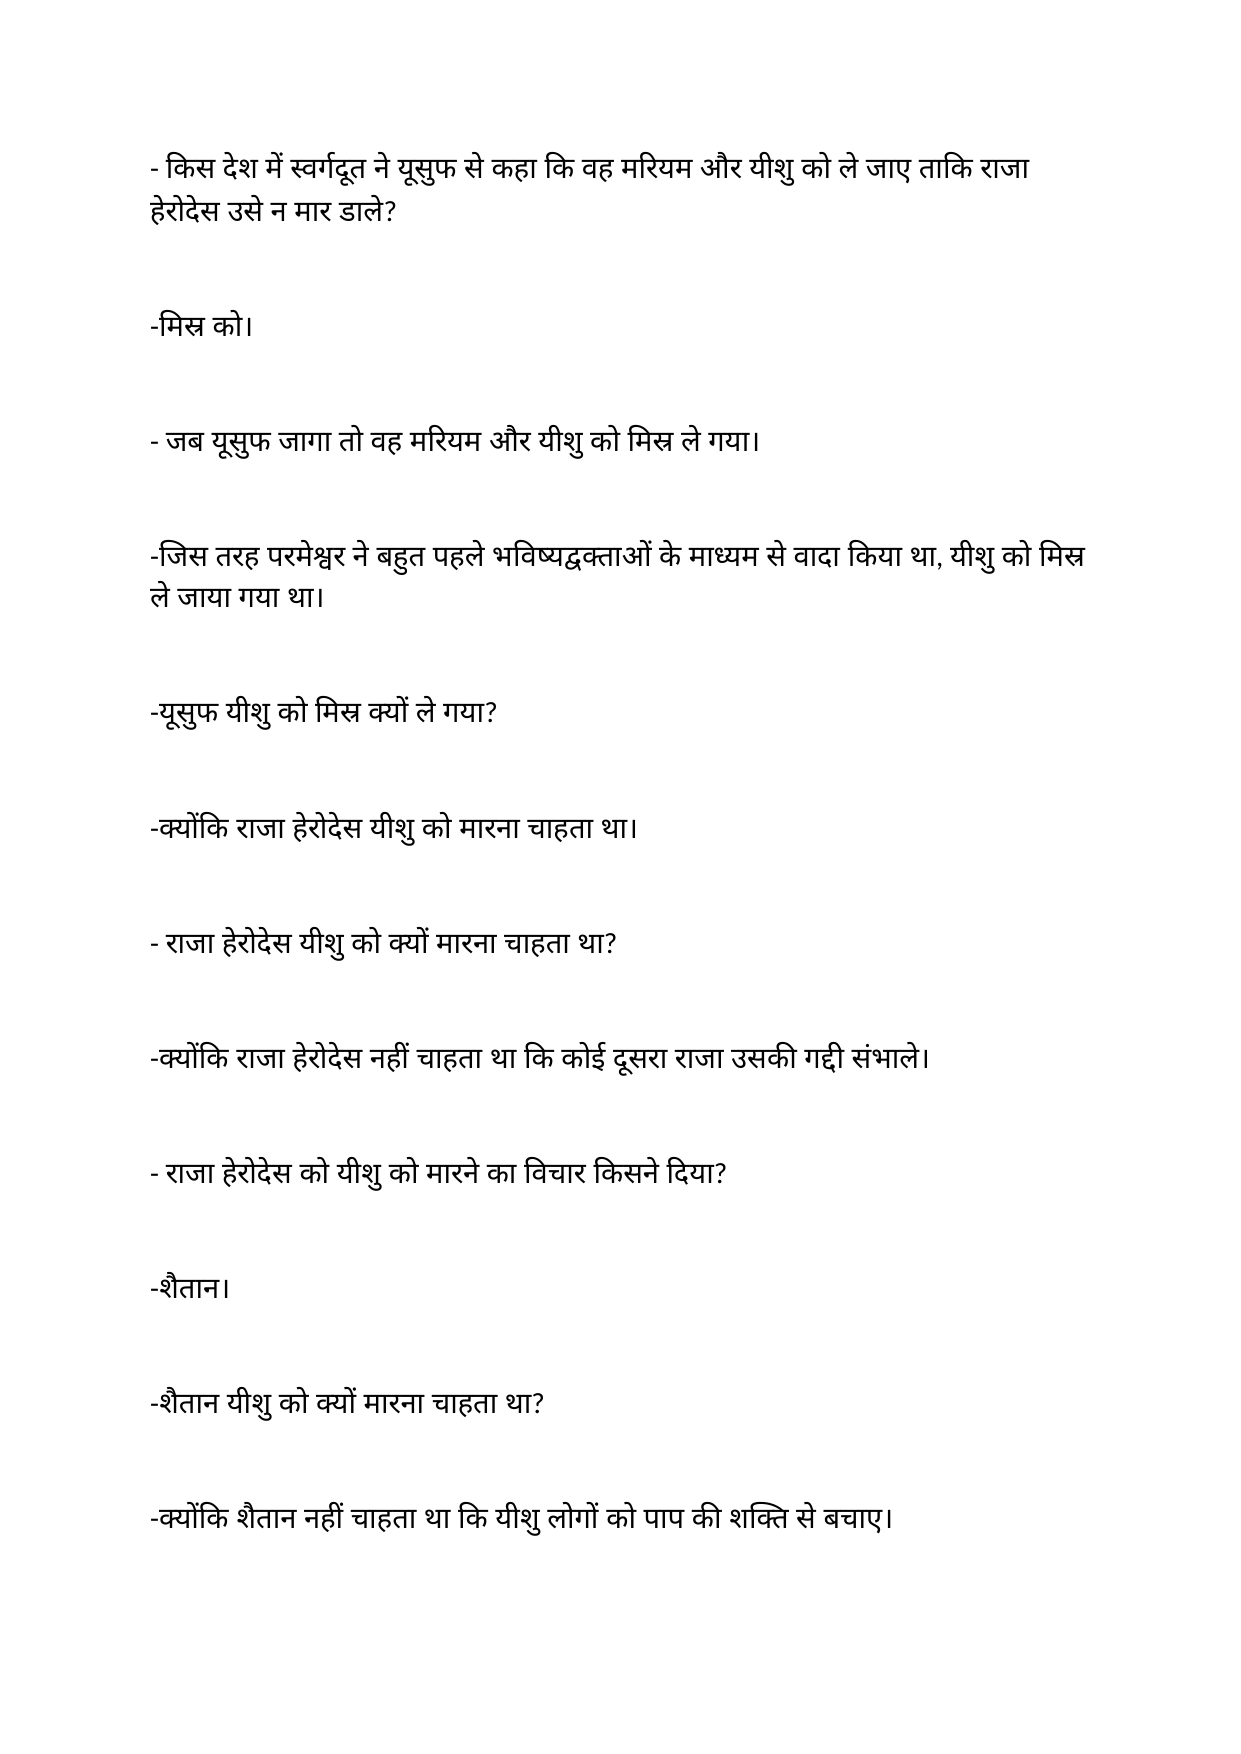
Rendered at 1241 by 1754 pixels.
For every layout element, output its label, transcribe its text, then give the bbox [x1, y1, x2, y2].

text -मिस्र को। [150, 308, 1090, 348]
text - किस देश में स्वर्गदूत ने यूसुफ से कहा कि वह मरियम और यीशु को ले जाए ताकि राजा हेरोदेस उसे न मार डाले? [150, 150, 1090, 233]
text -क्योंकि शैतान नहीं चाहता था कि यीशु लोगों को पाप की शक्ति से बचाए। [150, 1500, 1090, 1541]
text - राजा हेरोदेस यीशु को क्यों मारना चाहता था? [150, 925, 1090, 965]
text -शैतान। [150, 1270, 1090, 1310]
text -क्योंकि राजा हेरोदेस यीशु को मारना चाहता था। [150, 810, 1090, 850]
text -क्योंकि राजा हेरोदेस नहीं चाहता था कि कोई दूसरा राजा उसकी गद्दी संभाले। [150, 1040, 1090, 1080]
text -जिस तरह परमेश्वर ने बहुत पहले भविष्यद्वक्ताओं के माध्यम से वादा किया था, यीशु को मिस्र ले जाया गया था। [150, 538, 1090, 620]
text -शैतान यीशु को क्यों मारना चाहता था? [150, 1385, 1090, 1425]
text -यूसुफ यीशु को मिस्र क्यों ले गया? [150, 694, 1090, 735]
text - जब यूसुफ जागा तो वह मरियम और यीशु को मिस्र ले गया। [150, 423, 1090, 464]
text - राजा हेरोदेस को यीशु को मारने का विचार किसने दिया? [150, 1155, 1090, 1195]
